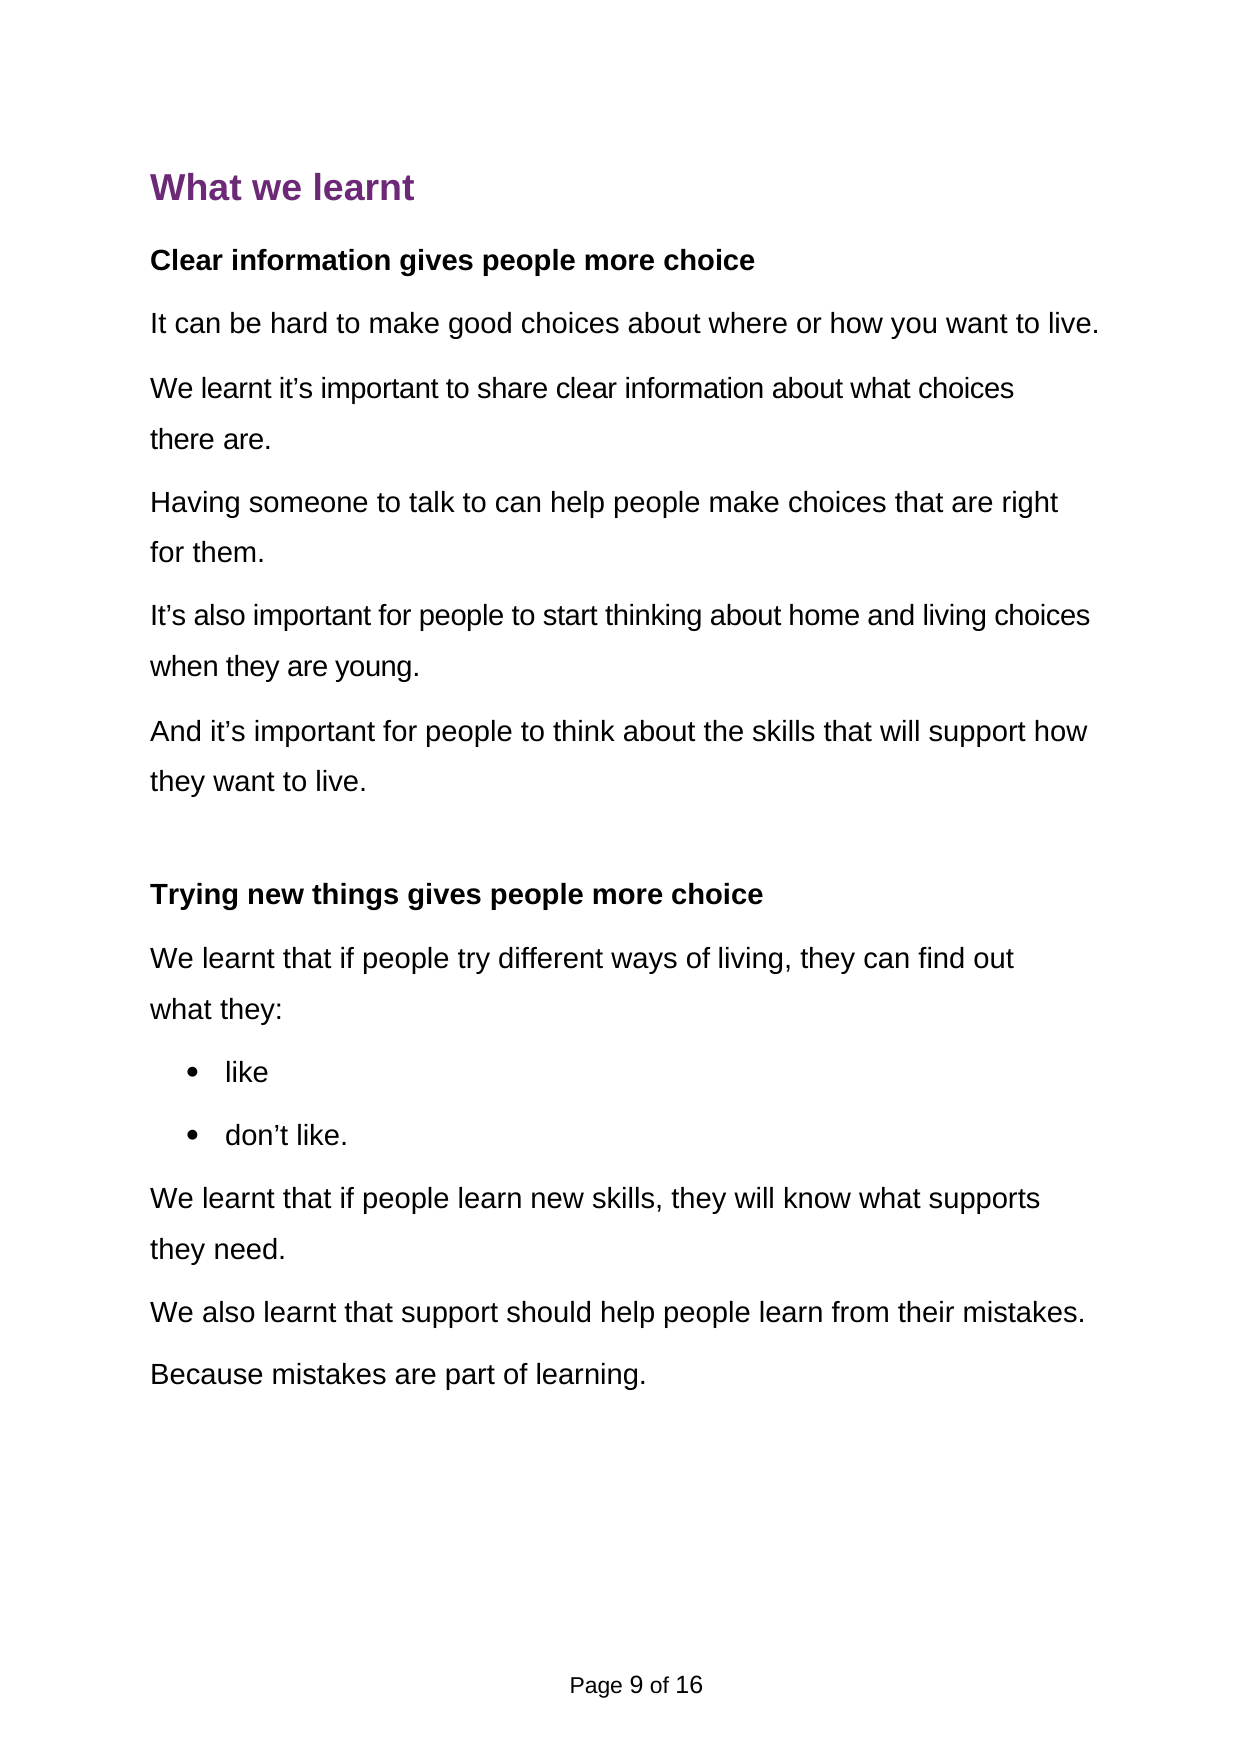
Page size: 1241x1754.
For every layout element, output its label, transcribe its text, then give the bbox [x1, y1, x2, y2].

text We learnt that if people learn new skills, they will know what supports they need. [150, 1181, 1122, 1265]
list like [187, 1055, 1122, 1089]
text We learnt it’s important to share clear information about what choices there are. [150, 372, 1122, 455]
text And it’s important for people to think about the skills that will support how they want to live. [150, 714, 1122, 798]
text Because mistakes are part of learning. [150, 1357, 1122, 1391]
list don’t like. [187, 1118, 1122, 1152]
subtitle Clear information gives people more choice [150, 243, 1122, 276]
text It’s also important for people to start thinking about home and living choices when they are young. [150, 598, 1122, 684]
subtitle What we learnt [150, 166, 1122, 209]
text We also learnt that support should help people learn from their mistakes. [150, 1294, 1122, 1328]
subtitle Trying new things gives people more choice [150, 877, 1122, 911]
text It can be hard to make good choices about where or how you want to live. [150, 306, 1122, 341]
text We learnt that if people try different ways of living, they can find out what they: [150, 940, 1122, 1026]
text Having someone to talk to can help people make choices that are right for them. [150, 485, 1122, 568]
